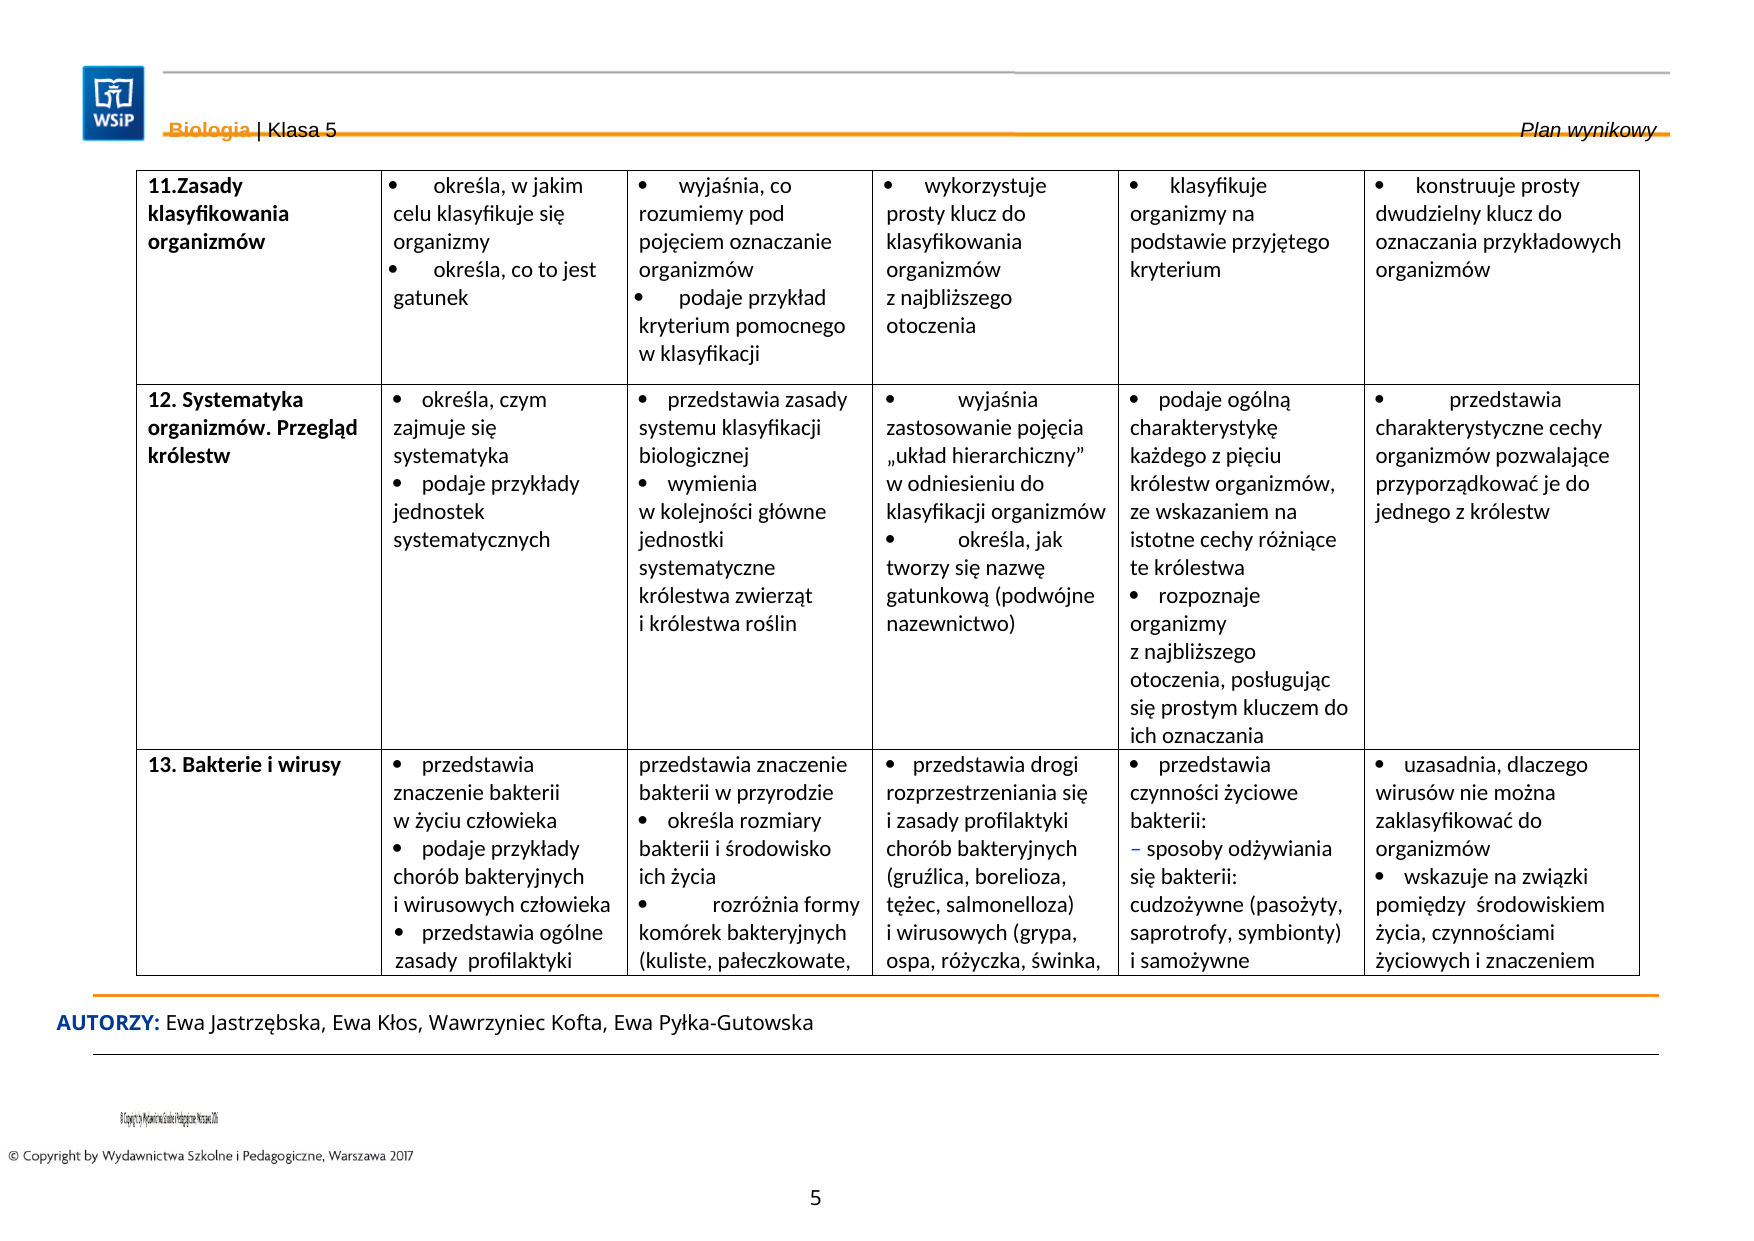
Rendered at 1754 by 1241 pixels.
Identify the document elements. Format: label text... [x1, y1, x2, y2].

table_cell wyjaśnia zastosowanie pojęcia „układ hierarchiczny” w odniesieniu do klasyfikacji organizmów określa, jak tworzy się nazwę gatunkową (podwójne nazewnictwo) [873, 385, 1118, 749]
table_cell przedstawia zasady systemu klasyfikacji biologicznej wymienia w kolejności główne jednostki systematyczne królestwa zwierząt i królestwa roślin [628, 385, 872, 749]
table_cell przedstawia charakterystyczne cechy organizmów pozwalające przyporządkować je do jednego z królestw [1365, 385, 1639, 749]
table_cell konstruuje prosty dwudzielny klucz do oznaczania przykładowych organizmów [1365, 171, 1639, 384]
table_cell 11.Zasady klasyfikowania organizmów [137, 171, 381, 384]
table_cell 12. Systematyka organizmów. Przegląd królestw [137, 385, 381, 749]
table_cell wyjaśnia, co rozumiemy pod pojęciem oznaczanie organizmów podaje przykład kryterium pomocnego w klasyfikacji [628, 171, 872, 384]
table_cell określa, czym zajmuje się systematyka podaje przykłady jednostek systematycznych [382, 385, 627, 749]
table_cell 13. Bakterie i wirusy [137, 750, 381, 974]
table_cell wykorzystuje prosty klucz do klasyfikowania organizmów z najbliższego otoczenia [873, 171, 1118, 384]
table_cell klasyfikuje organizmy na podstawie przyjętego kryterium [1119, 171, 1364, 384]
table_cell określa, w jakim celu klasyfikuje się organizmy określa, co to jest gatunek [382, 171, 627, 384]
table_cell podaje ogólną charakterystykę każdego z pięciu królestw organizmów, ze wskazaniem na istotne cechy różniące te królestwa rozpoznaje organizmy z najbliższego otoczenia, posługując się prostym kluczem do ich oznaczania [1119, 385, 1364, 749]
picture [0, 7, 1671, 165]
picture [0, 1138, 426, 1184]
